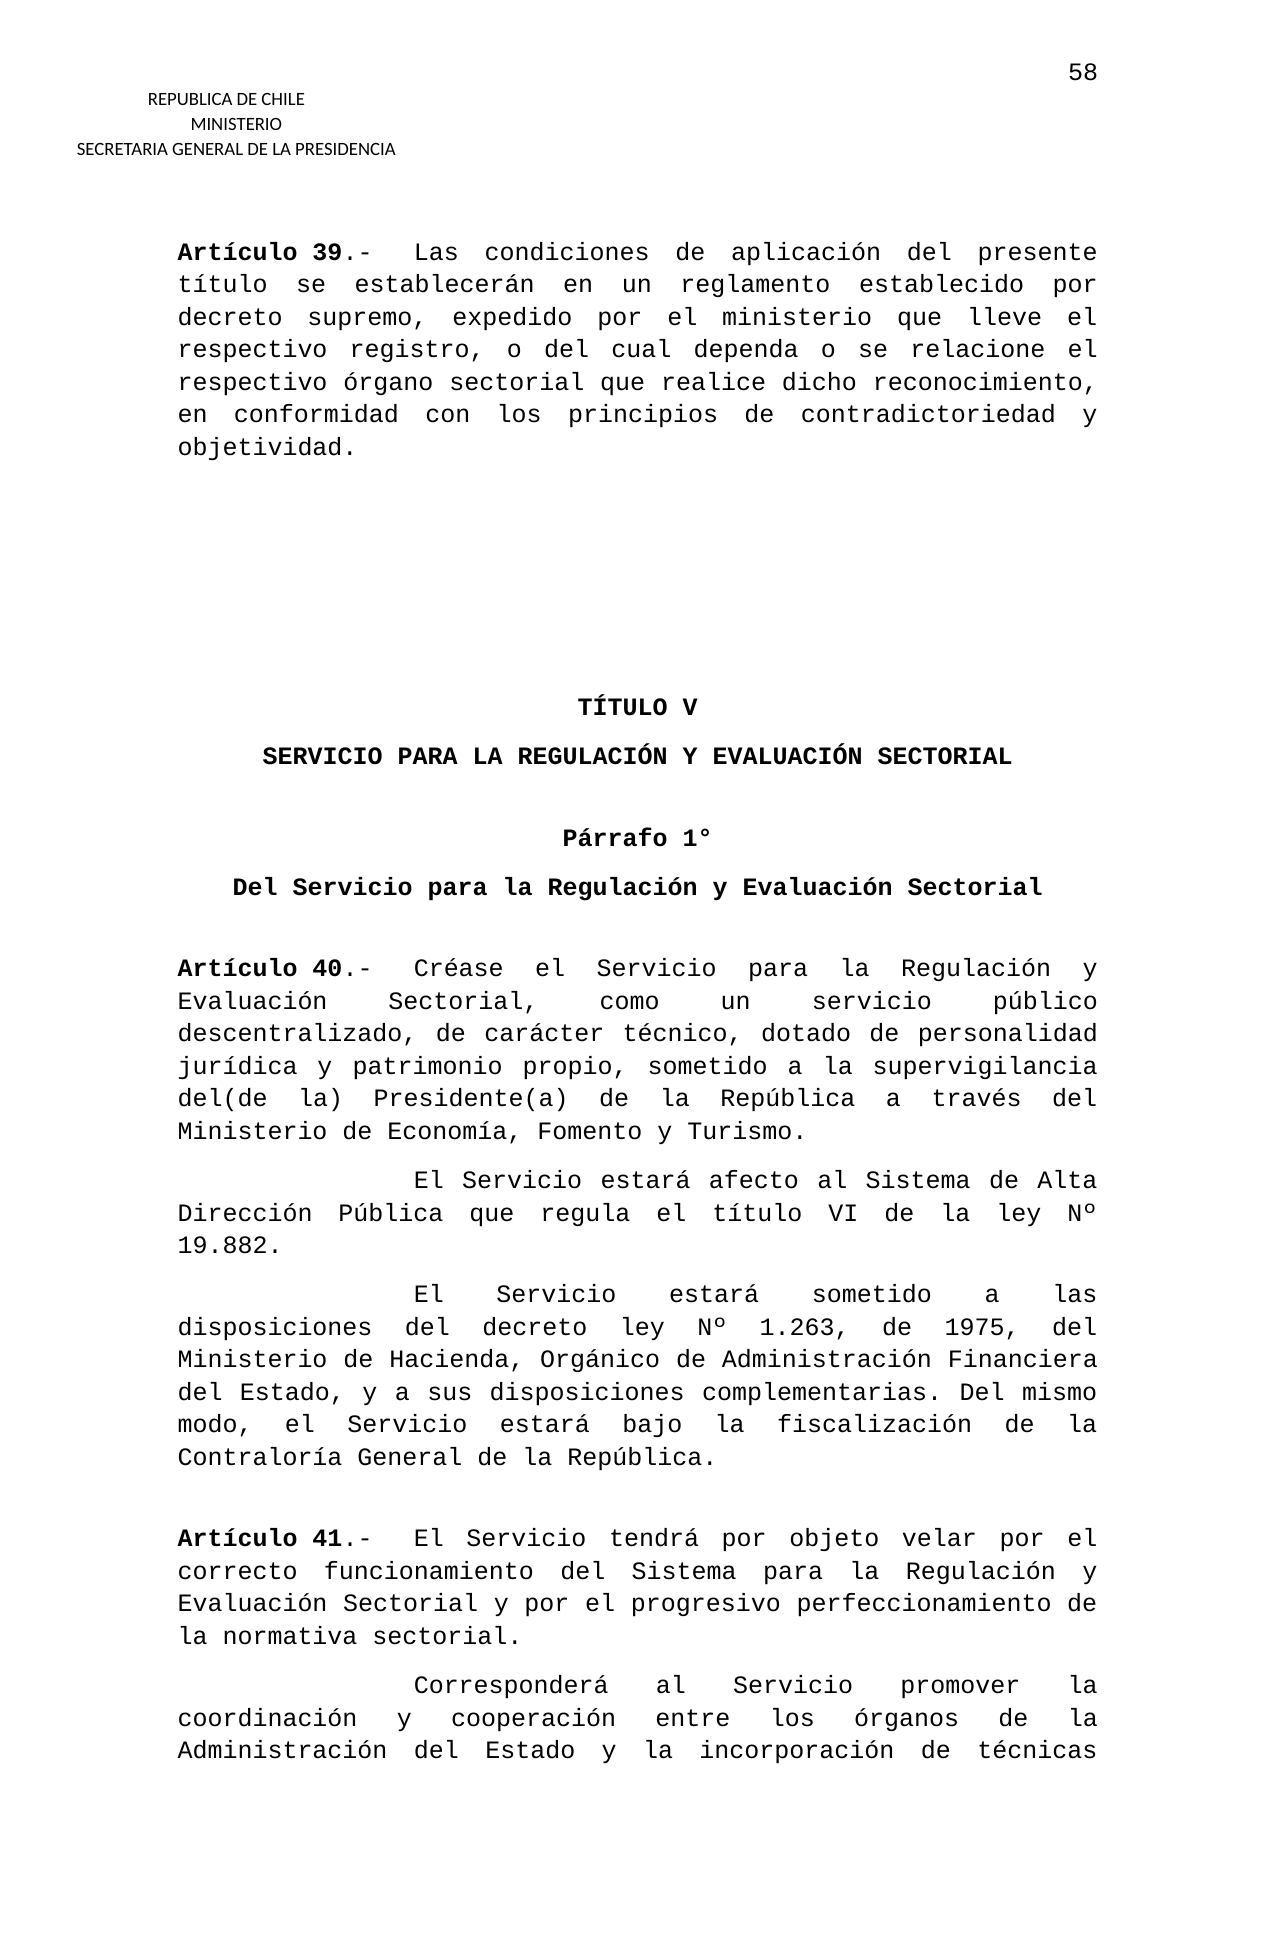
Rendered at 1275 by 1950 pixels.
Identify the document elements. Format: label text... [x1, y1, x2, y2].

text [177, 1673, 1098, 1766]
text El Servicio estará sometido a las disposiciones del decreto ley Nº 1.263, de 1975, del Ministerio de Hacienda, Orgánico de Administración Financiera del Estado, y a sus disposiciones complementarias. Del mismo modo, el Servicio estará bajo la fiscalización de la Contraloría General de la República. [177, 1282, 1098, 1473]
text Artículo 41.- El Servicio tendrá por objeto velar por el correcto funcionamiento del Sistema para la Regulación y Evaluación Sectorial y por el progresivo perfeccionamiento de la normativa sectorial. [177, 1526, 1098, 1652]
text SERVICIO PARA LA REGULACIÓN Y EVALUACIÓN SECTORIAL [177, 743, 1098, 772]
text Párrafo 1° [177, 825, 1098, 853]
text El Servicio estará afecto al Sistema de Alta Dirección Pública que regula el título VI de la ley Nº 19.882. [177, 1168, 1098, 1261]
text Artículo 40.- Créase el Servicio para la Regulación y Evaluación Sectorial, como un servicio público descentralizado, de carácter técnico, dotado de personalidad jurídica y patrimonio propio, sometido a la supervigilancia del(de la) Presidente(a) de la República a través del Ministerio de Economía, Fomento y Turismo. [177, 956, 1098, 1147]
text TÍTULO V [177, 694, 1098, 723]
text Del Servicio para la Regulación y Evaluación Sectorial [177, 874, 1098, 903]
text Artículo 39.- Las condiciones de aplicación del presente título se establecerán en un reglamento establecido por decreto supremo, expedido por el ministerio que lleve el respectivo registro, o del cual dependa o se relacione el respectivo órgano sectorial que realice dicho reconocimiento, en conformidad con los principios de contradictoriedad y objetividad. [177, 239, 1098, 463]
